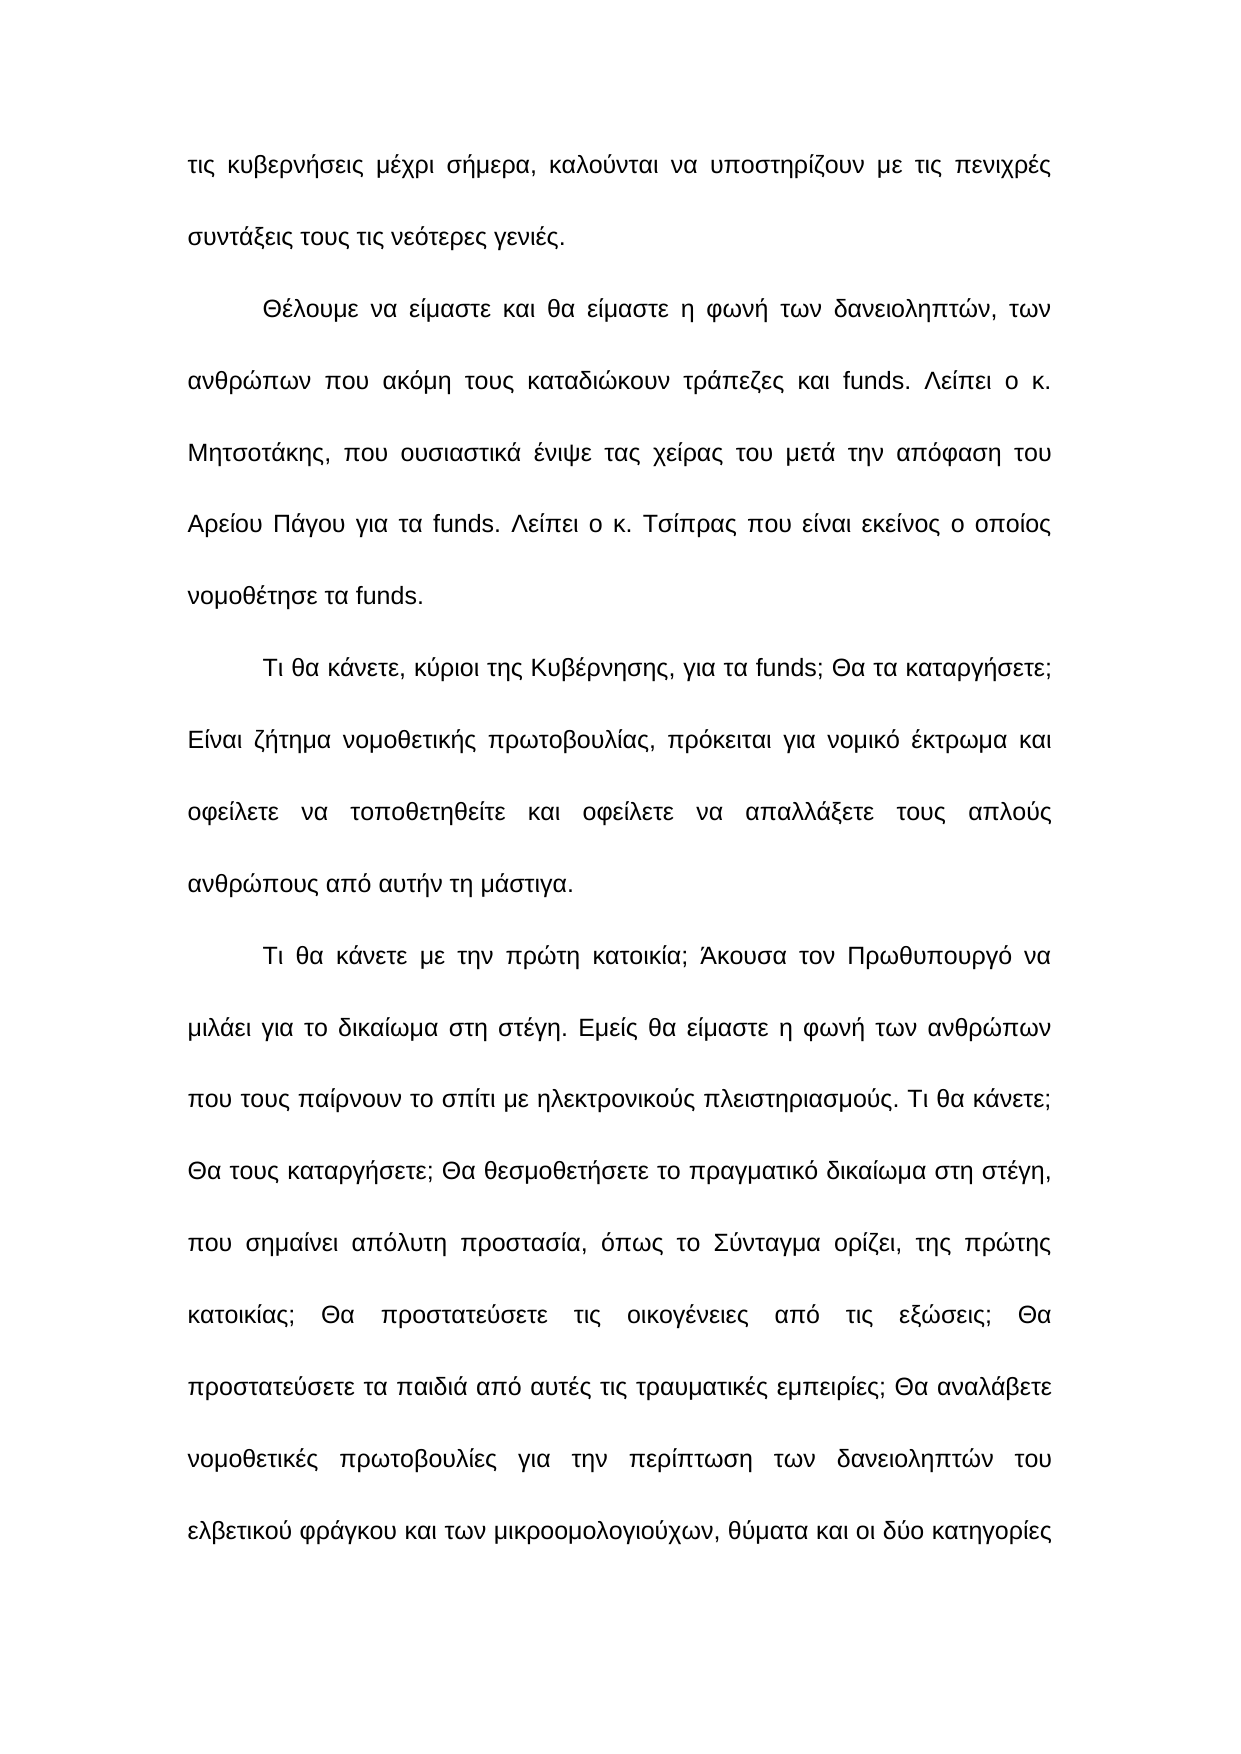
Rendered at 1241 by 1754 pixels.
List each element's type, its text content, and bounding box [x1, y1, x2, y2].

text Θέλουμε να είμαστε και θα είμαστε η φωνή των δανειοληπτών, των ανθρώπων που ακόμη τους καταδιώκουν τράπεζες και funds. Λείπει ο κ. Μητσοτάκης, που ουσιαστικά ένιψε τας χείρας του μετά την απόφαση του Αρείου Πάγου για τα funds. Λείπει ο κ. Τσίπρας που είναι εκείνος ο οποίος νομοθέτησε τα funds. [187, 294, 1053, 610]
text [187, 941, 1053, 1544]
text Τι θα κάνετε, κύριοι της Κυβέρνησης, για τα funds; Θα τα καταργήσετε; Είναι ζήτημα νομοθετικής πρωτοβουλίας, πρόκειται για νομικό έκτρωμα και οφείλετε να τοποθετηθείτε και οφείλετε να απαλλάξετε τους απλούς ανθρώπους από αυτήν τη μάστιγα. [187, 653, 1053, 897]
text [187, 150, 1053, 251]
